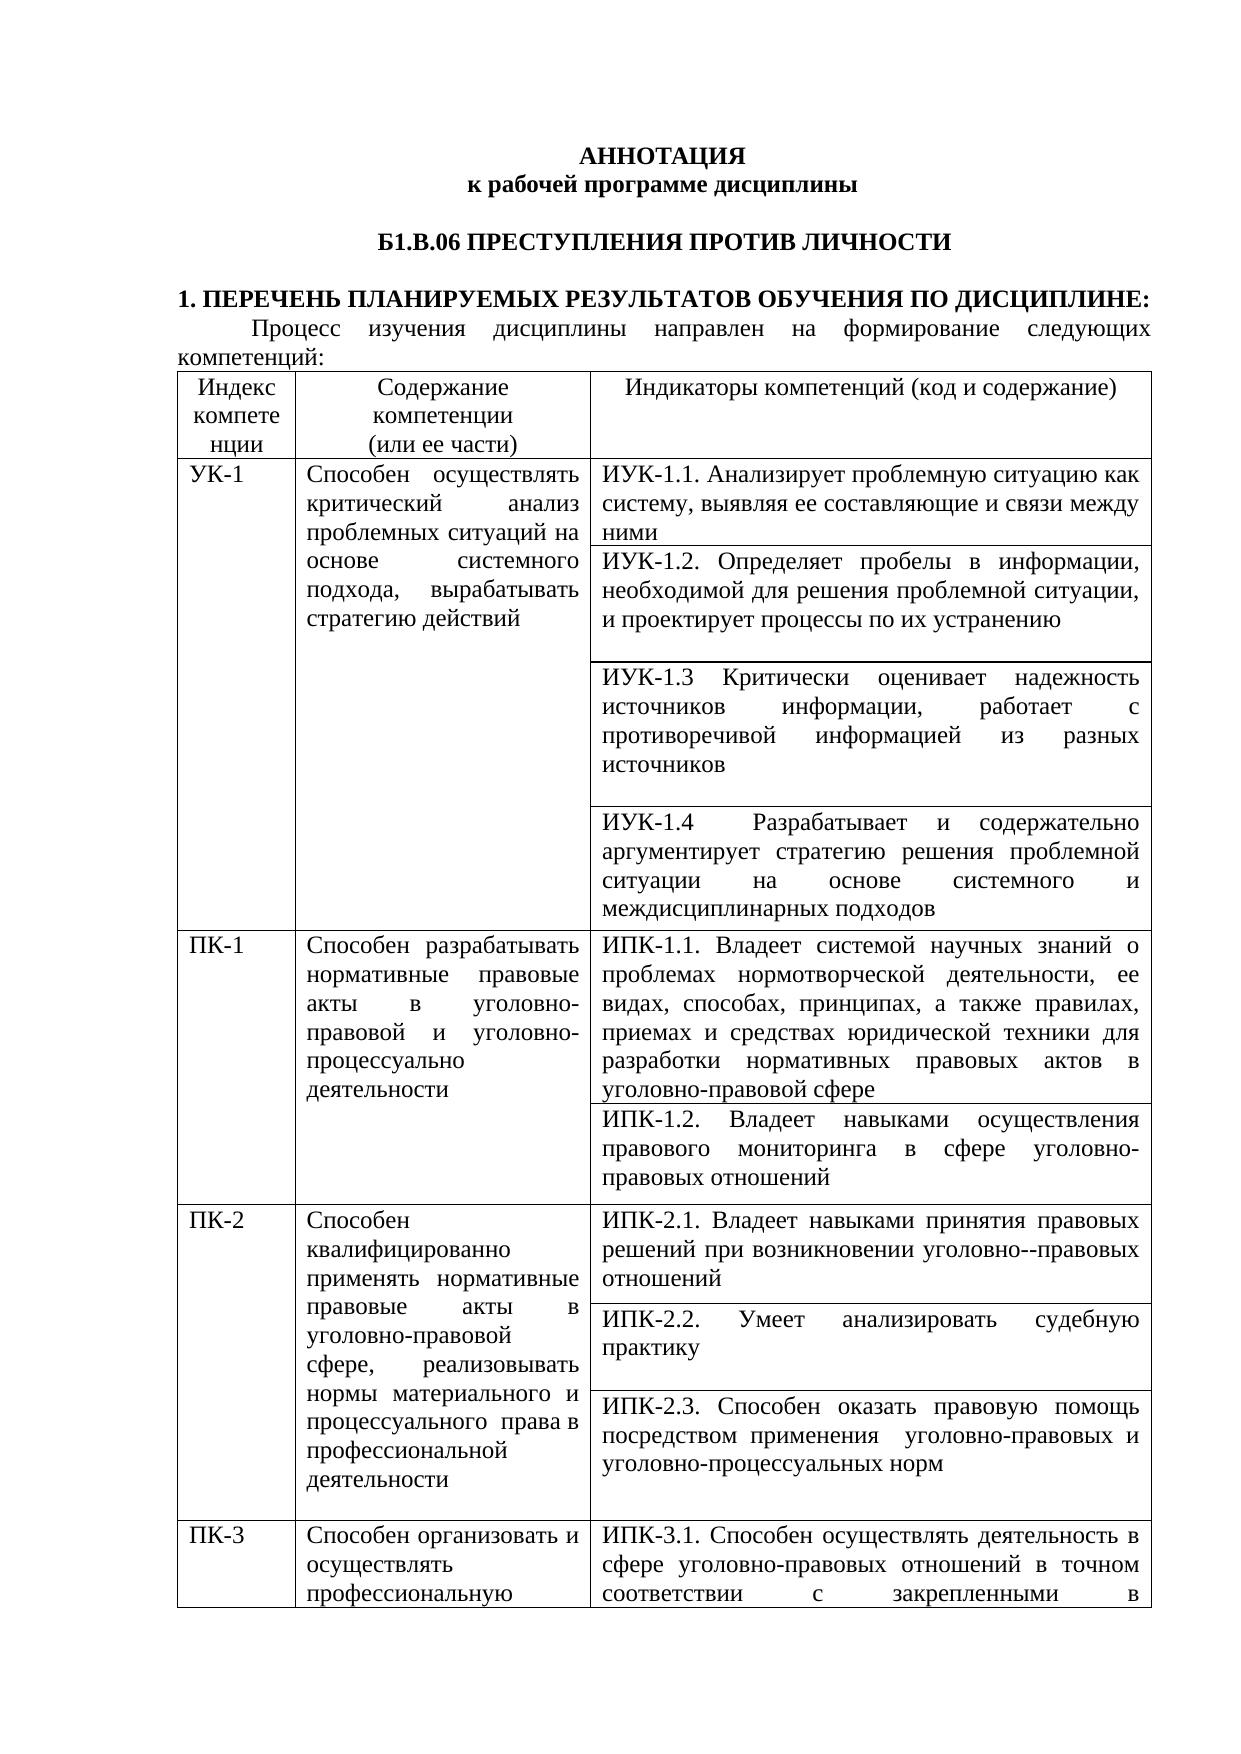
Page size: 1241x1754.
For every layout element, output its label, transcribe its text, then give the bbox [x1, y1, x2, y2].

table_header Содержание компетенции (или ее части) [296, 372, 590, 458]
table_cell ИУК-1.1. Анализирует проблемную ситуацию как систему, выявляя ее составляющие и связи между ними [591, 459, 1151, 545]
table_cell ИУК-1.4 Разрабатывает и содержательно аргументирует стратегию решения проблемной ситуации на основе системного и междисциплинарных подходов [591, 807, 1151, 929]
text к рабочей программе дисциплины [173, 169, 1152, 198]
table_header Индекс компетенции [178, 372, 295, 458]
table_cell ИПК-1.1. Владеет системой научных знаний о проблемах нормотворческой деятельности, ее видах, способах, принципах, а также правилах, приемах и средствах юридической техники для разработки нормативных правовых актов в уголовно-правовой сфере [591, 931, 1151, 1103]
table_cell Способен осуществлять критический анализ проблемных ситуаций на основе системного подхода, вырабатывать стратегию действий [296, 459, 590, 929]
table_cell ИУК-1.2. Определяет пробелы в информации, необходимой для решения проблемной ситуации, и проектирует процессы по их устранению [591, 546, 1151, 661]
table_cell Способен квалифицированно применять нормативные правовые акты в уголовно-правовой сфере, реализовывать нормы материального и процессуального права в профессиональной деятельности [296, 1205, 590, 1519]
text 1. ПЕРЕЧЕНЬ ПЛАНИРУЕМЫХ РЕЗУЛЬТАТОВ ОБУЧЕНИЯ ПО ДИСЦИПЛИНЕ: [177, 284, 1152, 313]
table_header Индикаторы компетенций (код и содержание) [591, 372, 1151, 458]
table_cell ИУК-1.3 Критически оценивает надежность источников информации, работает с противоречивой информацией из разных источников [591, 663, 1151, 806]
table_cell ИПК-2.2. Умеет анализировать судебную практику [591, 1304, 1151, 1390]
table_cell Способен разрабатывать нормативные правовые акты в уголовно-правовой и уголовно-процессуально деятельности [296, 931, 590, 1204]
table_cell ИПК-2.3. Способен оказать правовую помощь посредством применения уголовно-правовых и уголовно-процессуальных норм [591, 1391, 1151, 1519]
table_cell ПК-2 [178, 1205, 295, 1519]
table_cell УК-1 [178, 459, 295, 929]
text АННОТАЦИЯ [173, 141, 1152, 169]
text Б1.В.06 ПРЕСТУПЛЕНИЯ ПРОТИВ ЛИЧНОСТИ [177, 227, 1152, 256]
table_cell ИПК-1.2. Владеет навыками осуществления правового мониторинга в сфере уголовно-правовых отношений [591, 1104, 1151, 1204]
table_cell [591, 1521, 1151, 1607]
table_cell ИПК-2.1. Владеет навыками принятия правовых решений при возникновении уголовно--правовых отношений [591, 1205, 1151, 1303]
table_cell ПК-3 [178, 1521, 295, 1607]
text Процесс изучения дисциплины направлен на формирование следующих компетенций: [177, 313, 1152, 371]
table_cell ПК-1 [178, 931, 295, 1204]
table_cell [296, 1521, 590, 1607]
